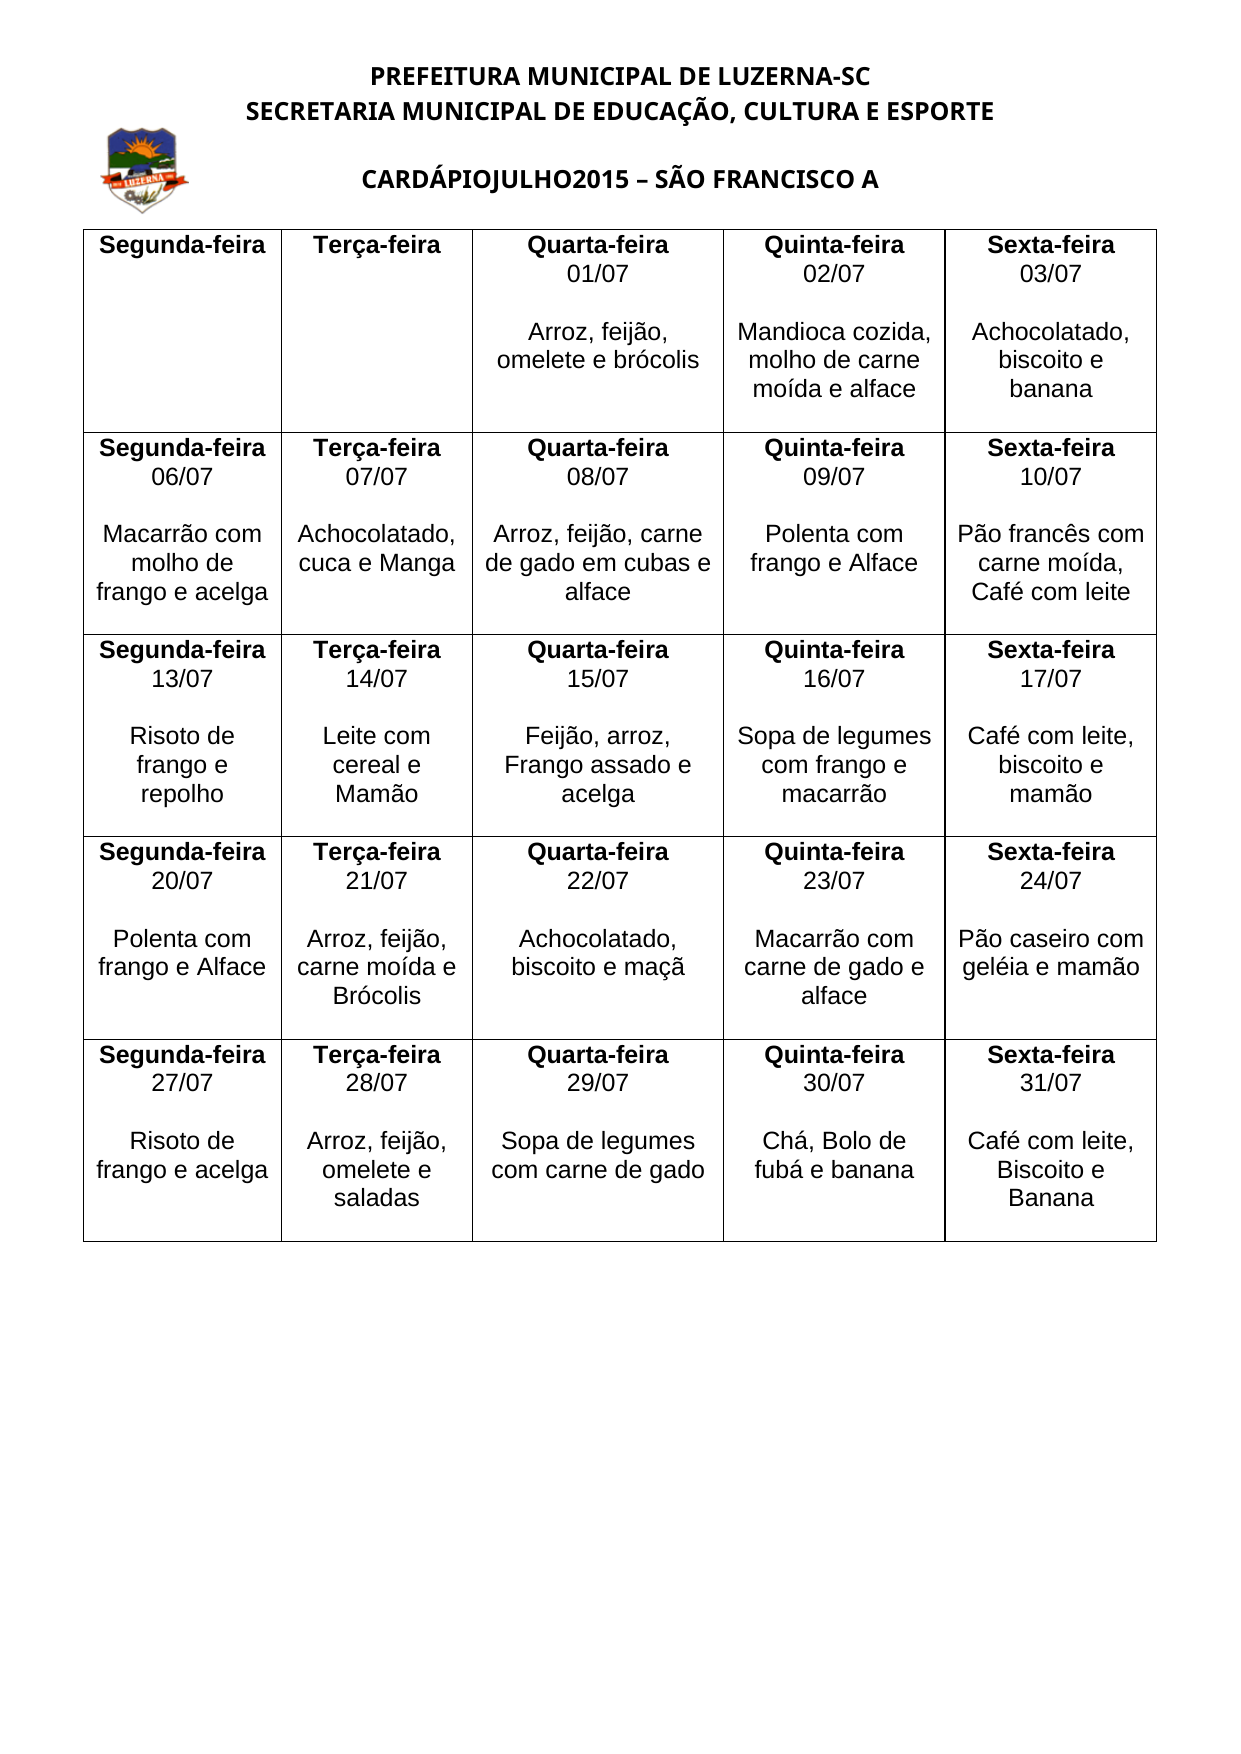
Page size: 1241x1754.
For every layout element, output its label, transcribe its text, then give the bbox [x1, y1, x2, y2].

table_cell Sexta-feira 10/07 Pão francês com carne moída, Café com leite [946, 433, 1156, 634]
table_header Quinta-feira 02/07 Mandioca cozida, molho de carne moída e alface [724, 230, 944, 432]
table_header Segunda-feira [84, 230, 281, 432]
table_cell Quarta-feira 15/07 Feijão, arroz, Frango assado e acelga [473, 635, 723, 836]
table_cell Sexta-feira 31/07 Café com leite, Biscoito e Banana [946, 1040, 1156, 1241]
table_cell Quarta-feira 22/07 Achocolatado, biscoito e maçã [473, 837, 723, 1038]
table_cell Segunda-feira 06/07 Macarrão com molho de frango e acelga [84, 433, 281, 634]
table_cell Terça-feira 07/07 Achocolatado, cuca e Manga [282, 433, 472, 634]
table_cell Sexta-feira 17/07 Café com leite, biscoito e mamão [946, 635, 1156, 836]
table_cell Terça-feira 21/07 Arroz, feijão, carne moída e Brócolis [282, 837, 472, 1038]
text SECRETARIA MUNICIPAL DE EDUCAÇÃO, CULTURA E ESPORTE [59, 93, 1181, 127]
picture [100, 127, 189, 161]
table_cell Quinta-feira 16/07 Sopa de legumes com frango e macarrão [724, 635, 944, 836]
table_header Sexta-feira 03/07 Achocolatado, biscoito e banana [946, 230, 1156, 432]
table_header Terça-feira [282, 230, 472, 432]
table_cell Segunda-feira 13/07 Risoto de frango e repolho [84, 635, 281, 836]
picture [100, 195, 189, 221]
table_cell Segunda-feira 20/07 Polenta com frango e Alface [84, 837, 281, 1038]
table_cell Quinta-feira 09/07 Polenta com frango e Alface [724, 433, 944, 634]
text CARDÁPIOJULHO2015 – SÃO FRANCISCO A [59, 161, 1181, 195]
table_header Quarta-feira 01/07 Arroz, feijão, omelete e brócolis [473, 230, 723, 432]
table_cell Quarta-feira 29/07 Sopa de legumes com carne de gado [473, 1040, 723, 1241]
text PREFEITURA MUNICIPAL DE LUZERNA-SC [59, 59, 1181, 93]
table_cell Segunda-feira 27/07 Risoto de frango e acelga [84, 1040, 281, 1241]
table_cell Terça-feira 28/07 Arroz, feijão, omelete e saladas [282, 1040, 472, 1241]
table_cell Quinta-feira 30/07 Chá, Bolo de fubá e banana [724, 1040, 944, 1241]
table_cell Sexta-feira 24/07 Pão caseiro com geléia e mamão [946, 837, 1156, 1038]
table_cell Quarta-feira 08/07 Arroz, feijão, carne de gado em cubas e alface [473, 433, 723, 634]
table_cell Quinta-feira 23/07 Macarrão com carne de gado e alface [724, 837, 944, 1038]
table_cell Terça-feira 14/07 Leite com cereal e Mamão [282, 635, 472, 836]
